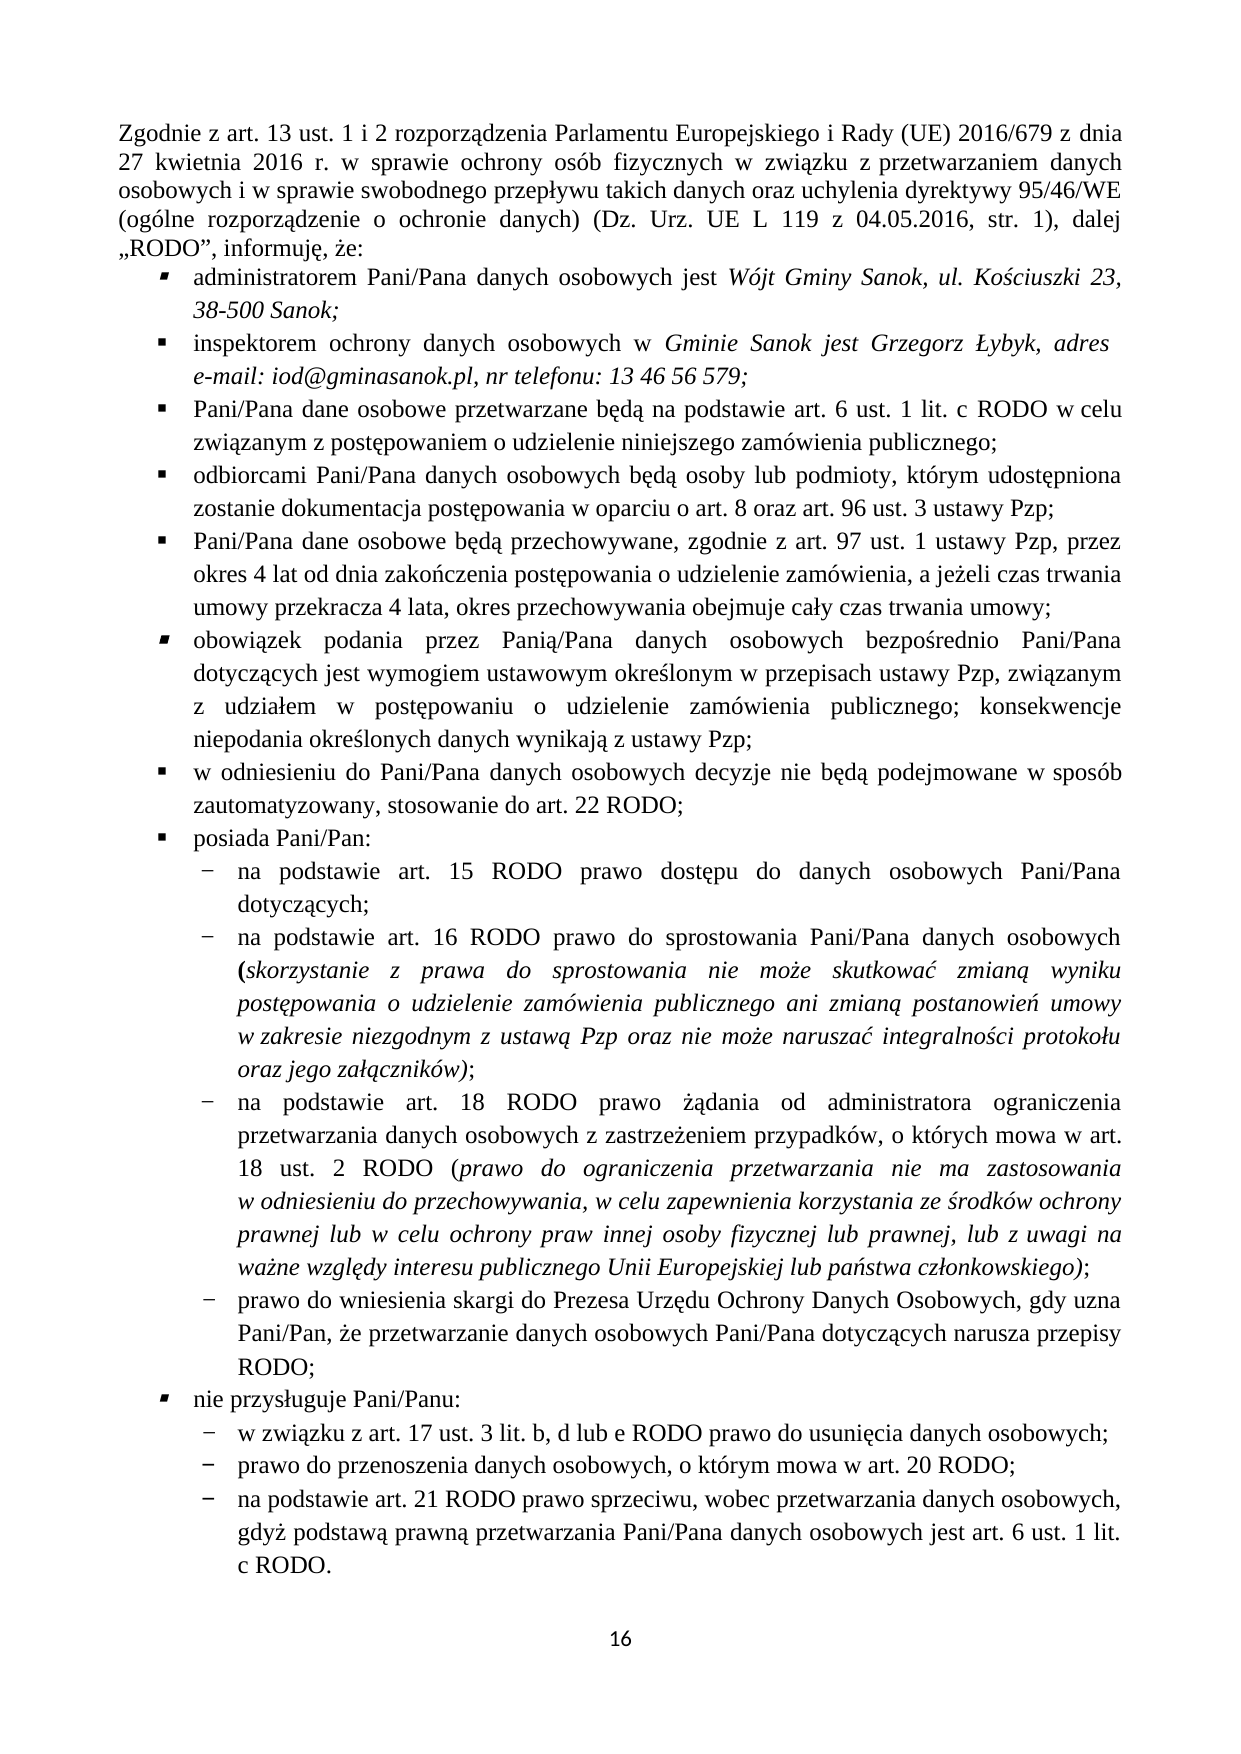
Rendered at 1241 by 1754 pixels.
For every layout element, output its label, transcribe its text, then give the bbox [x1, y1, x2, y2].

list posiada Pani/Pan: [156, 823, 1122, 852]
list na podstawie art. 21 RODO prawo sprzeciwu, wobec przetwarzania danych osobowych, gdyż podstawą prawną przetwarzania Pani/Pana danych osobowych jest art. 6 ust. 1 lit. c RODO. [200, 1484, 1122, 1578]
text Zgodnie z art. 13 ust. 1 i 2 rozporządzenia Parlamentu Europejskiego i Rady (UE) 2016/679 z dnia 27 kwietnia 2016 r. w sprawie ochrony osób fizycznych w związku z przetwarzaniem danych osobowych i w sprawie swobodnego przepływu takich danych oraz uchylenia dyrektywy 95/46/WE (ogólne rozporządzenie o ochronie danych) (Dz. Urz. UE L 119 z 04.05.2016, str. 1), dalej „RODO”, informuję, że: [118, 118, 1122, 262]
list odbiorcami Pani/Pana danych osobowych będą osoby lub podmioty, którym udostępniona zostanie dokumentacja postępowania w oparciu o art. 8 oraz art. 96 ust. 3 ustawy Pzp; [156, 460, 1122, 522]
list na podstawie art. 16 RODO prawo do sprostowania Pani/Pana danych osobowych (skorzystanie z prawa do sprostowania nie może skutkować zmianą wyniku postępowania o udzielenie zamówienia publicznego ani zmianą postanowień umowy w zakresie niezgodnym z ustawą Pzp oraz nie może naruszać integralności protokołu oraz jego załączników); [200, 922, 1122, 1083]
list w odniesieniu do Pani/Pana danych osobowych decyzje nie będą podejmowane w sposób zautomatyzowany, stosowanie do art. 22 RODO; [156, 757, 1122, 819]
list na podstawie art. 15 RODO prawo dostępu do danych osobowych Pani/Pana dotyczących; [200, 856, 1122, 918]
list inspektorem ochrony danych osobowych w Gminie Sanok jest Grzegorz Łybyk, adres e-mail: iod@gminasanok.pl, nr telefonu: 13 46 56 579; [156, 328, 1122, 390]
list administratorem Pani/Pana danych osobowych jest Wójt Gminy Sanok, ul. Kościuszki 23, 38-500 Sanok; [156, 262, 1122, 324]
list Pani/Pana dane osobowe będą przechowywane, zgodnie z art. 97 ust. 1 ustawy Pzp, przez okres 4 lat od dnia zakończenia postępowania o udzielenie zamówienia, a jeżeli czas trwania umowy przekracza 4 lata, okres przechowywania obejmuje cały czas trwania umowy; [156, 526, 1122, 621]
list nie przysługuje Pani/Panu: [156, 1384, 1122, 1413]
list prawo do przenoszenia danych osobowych, o którym mowa w art. 20 RODO; [200, 1451, 1122, 1479]
list w związku z art. 17 ust. 3 lit. b, d lub e RODO prawo do usunięcia danych osobowych; [200, 1418, 1122, 1446]
list na podstawie art. 18 RODO prawo żądania od administratora ograniczenia przetwarzania danych osobowych z zastrzeżeniem przypadków, o których mowa w art. 18 ust. 2 RODO (prawo do ograniczenia przetwarzania nie ma zastosowania w odniesieniu do przechowywania, w celu zapewnienia korzystania ze środków ochrony prawnej lub w celu ochrony praw innej osoby fizycznej lub prawnej, lub z uwagi na ważne względy interesu publicznego Unii Europejskiej lub państwa członkowskiego); [200, 1087, 1122, 1281]
list Pani/Pana dane osobowe przetwarzane będą na podstawie art. 6 ust. 1 lit. c RODO w celu związanym z postępowaniem o udzielenie niniejszego zamówienia publicznego; [156, 394, 1122, 456]
list obowiązek podania przez Panią/Pana danych osobowych bezpośrednio Pani/Pana dotyczących jest wymogiem ustawowym określonym w przepisach ustawy Pzp, związanym z udziałem w postępowaniu o udzielenie zamówienia publicznego; konsekwencje niepodania określonych danych wynikają z ustawy Pzp; [156, 625, 1122, 753]
list prawo do wniesienia skargi do Prezesa Urzędu Ochrony Danych Osobowych, gdy uzna Pani/Pan, że przetwarzanie danych osobowych Pani/Pana dotyczących narusza przepisy RODO; [200, 1286, 1122, 1380]
